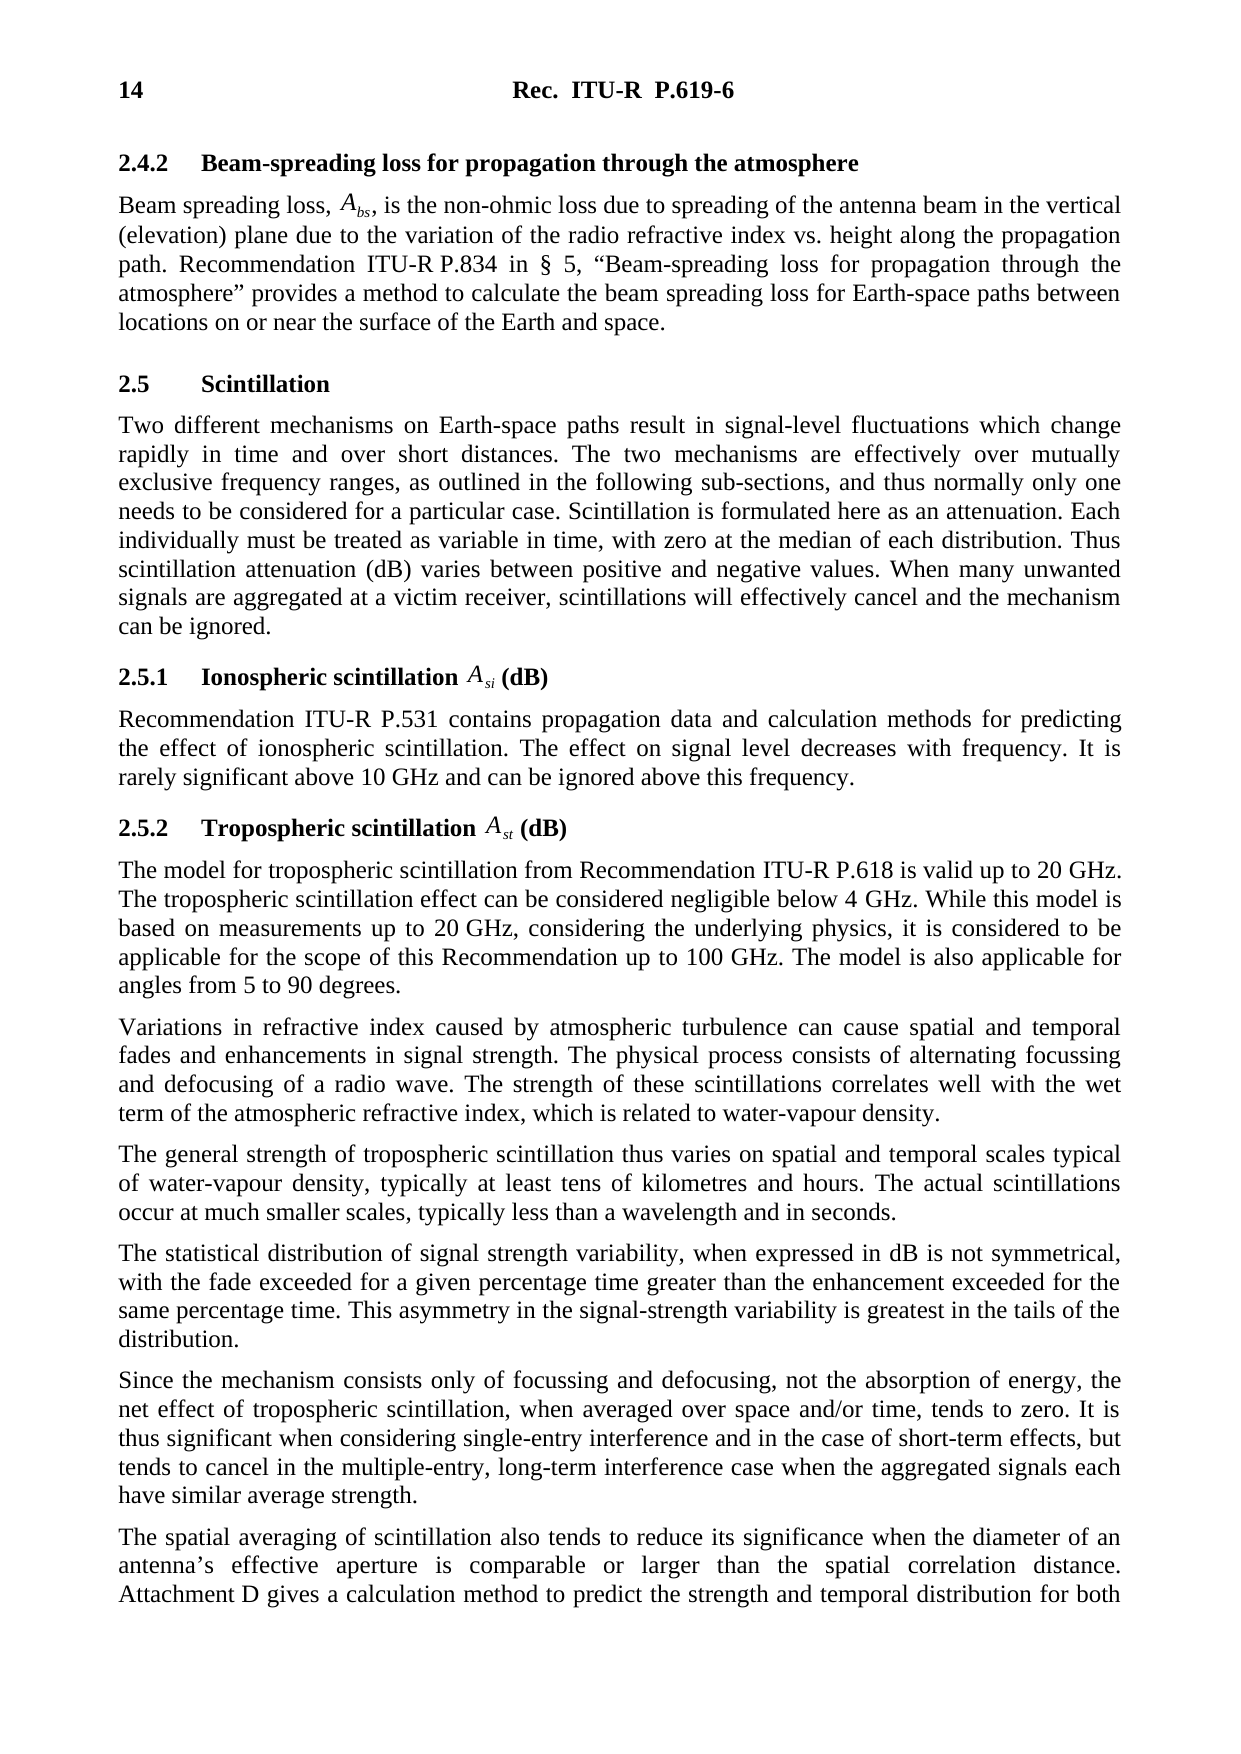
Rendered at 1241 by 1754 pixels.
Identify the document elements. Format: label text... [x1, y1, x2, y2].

text Beam spreading loss, , is the non-ohmic loss due to spreading of the antenna beam in the vertical (elevation) plane due to the variation of the radio refractive index vs. height along the propagation path. Recommendation ITU-R P.834 in § 5, “Beam-spreading loss for propagation through the atmosphere” provides a method to calculate the beam spreading loss for Earth-space paths between locations on or near the surface of the Earth and space. [118, 189, 1122, 335]
subtitle 2.5.1 Ionospheric scintillation (dB) [118, 661, 1122, 692]
subtitle 2.4.2 Beam-spreading loss for propagation through the atmosphere [118, 148, 1122, 176]
text Since the mechanism consists only of focussing and defocusing, not the absorption of energy, the net effect of tropospheric scintillation, when averaged over space and/or time, tends to zero. It is thus significant when considering single-entry interference and in the case of short-term effects, but tends to cancel in the multiple-entry, long-term interference case when the aggregated signals each have similar average strength. [118, 1366, 1122, 1509]
text The model for tropospheric scintillation from Recommendation ITU-R P.618 is valid up to 20 GHz. The tropospheric scintillation effect can be considered negligible below 4 GHz. While this model is based on measurements up to 20 GHz, considering the underlying physics, it is considered to be applicable for the scope of this Recommendation up to 100 GHz. The model is also applicable for angles from 5 to 90 degrees. [118, 856, 1122, 999]
text Variations in refractive index caused by atmospheric turbulence can cause spatial and temporal fades and enhancements in signal strength. The physical process consists of alternating focussing and defocusing of a radio wave. The strength of these scintillations correlates well with the wet term of the atmospheric refractive index, which is related to water-vapour density. [118, 1012, 1122, 1127]
text Recommendation ITU-R P.531 contains propagation data and calculation methods for predicting the effect of ionospheric scintillation. The effect on signal level decreases with frequency. It is rarely significant above 10 GHz and can be ignored above this frequency. [118, 704, 1122, 791]
text Two different mechanisms on Earth-space paths result in signal-level fluctuations which change rapidly in time and over short distances. The two mechanisms are effectively over mutually exclusive frequency ranges, as outlined in the following sub-sections, and thus normally only one needs to be considered for a particular case. Scintillation is formulated here as an attenuation. Each individually must be treated as variable in time, with zero at the median of each distribution. Thus scintillation attenuation (dB) varies between positive and negative values. When many unwanted signals are aggregated at a victim receiver, scintillations will effectively cancel and the mechanism can be ignored. [118, 410, 1122, 640]
subtitle 2.5 Scintillation [118, 369, 1122, 397]
text The general strength of tropospheric scintillation thus varies on spatial and temporal scales typical of water-vapour density, typically at least tens of kilometres and hours. The actual scintillations occur at much smaller scales, typically less than a wavelength and in seconds. [118, 1139, 1122, 1226]
subtitle 2.5.2 Tropospheric scintillation (dB) [118, 812, 1122, 843]
text The statistical distribution of signal strength variability, when expressed in dB is not symmetrical, with the fade exceeded for a given percentage time greater than the enhancement exceeded for the same percentage time. This asymmetry in the signal-strength variability is greatest in the tails of the distribution. [118, 1238, 1122, 1353]
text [118, 1522, 1122, 1608]
